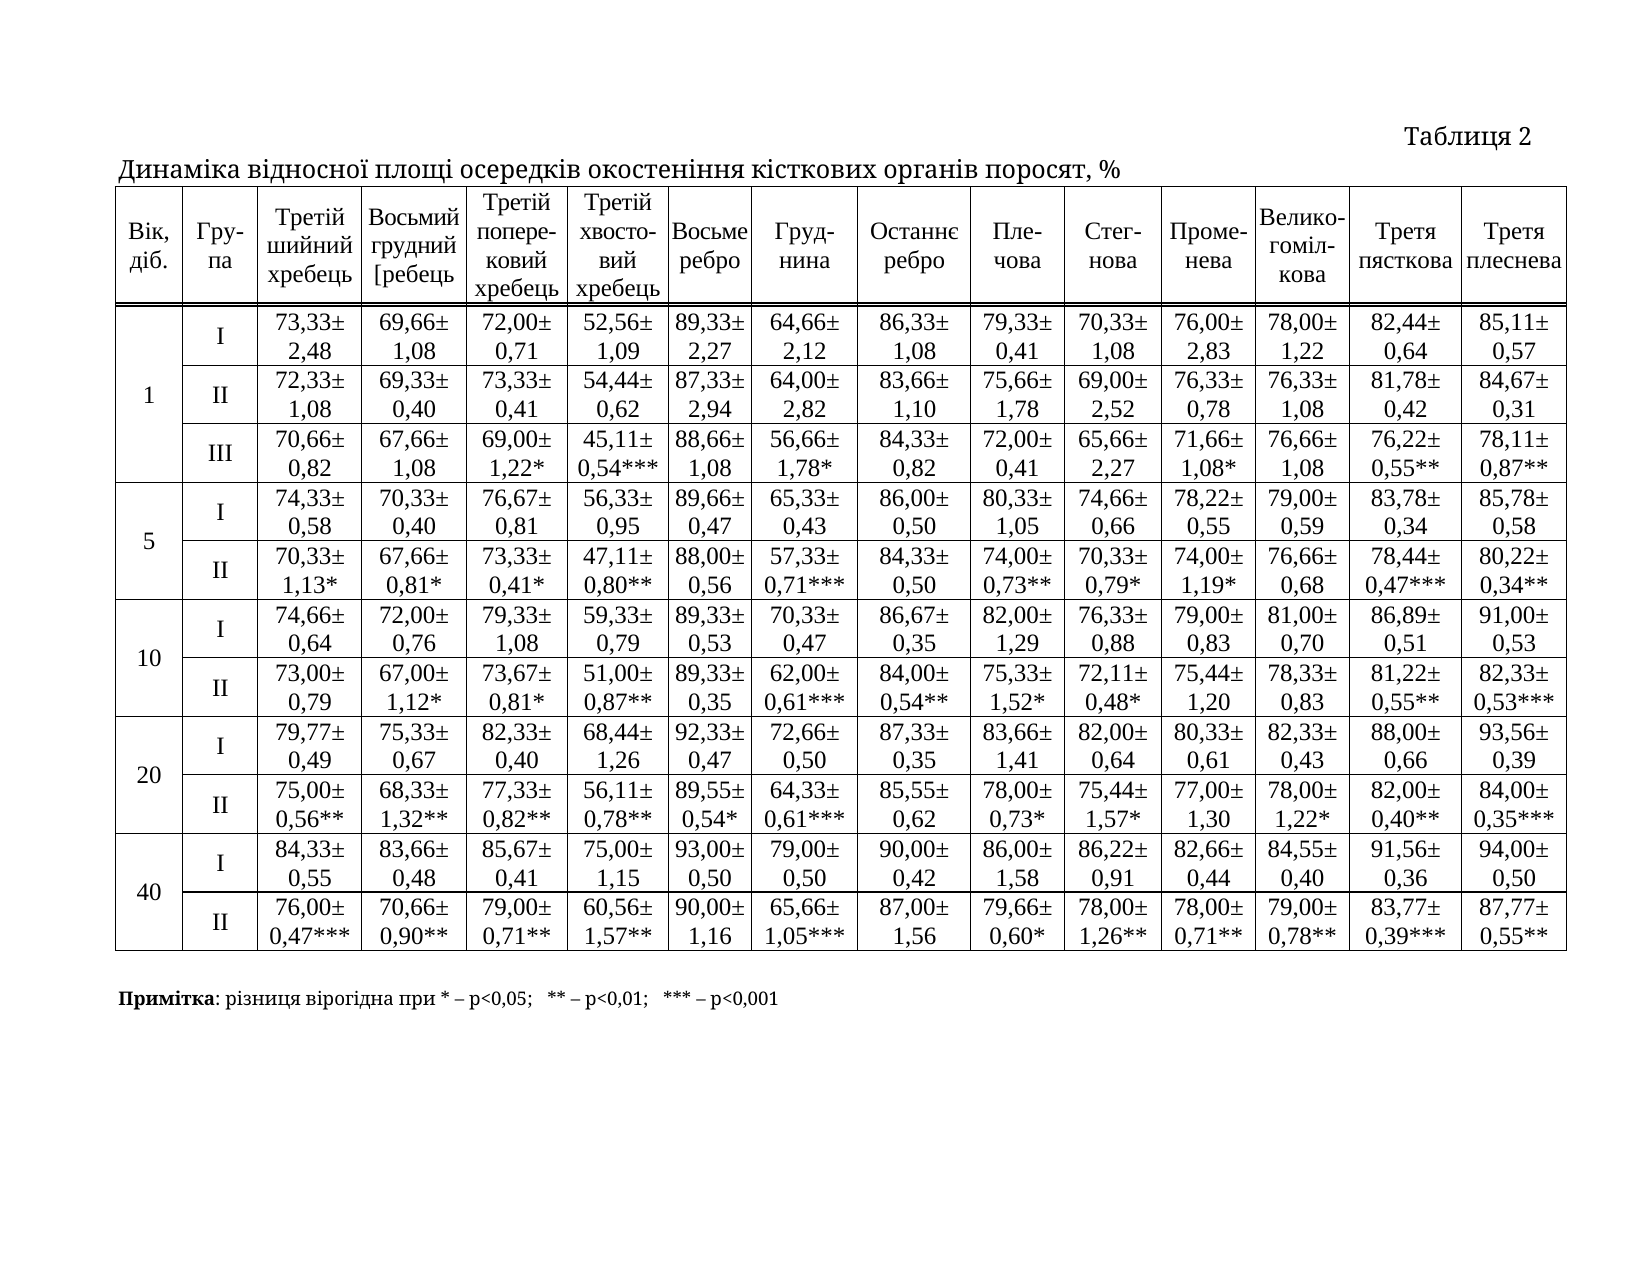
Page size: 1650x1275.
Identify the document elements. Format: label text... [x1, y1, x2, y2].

table_cell 81,00± 0,70 [1256, 600, 1349, 657]
table_cell 89,33± 0,53 [669, 600, 751, 657]
table_cell 89,33± 2,27 [669, 307, 751, 364]
table_cell 79,77± 0,49 [258, 717, 361, 774]
table_cell 79,00± 0,59 [1256, 483, 1349, 540]
table_cell 70,33± 0,79* [1065, 541, 1161, 599]
table_cell 52,56± 1,09 [568, 307, 668, 364]
table_cell 82,33± 0,43 [1256, 717, 1349, 774]
table_cell 76,66± 0,68 [1256, 541, 1349, 599]
table_cell 74,66± 0,64 [258, 600, 361, 657]
table_cell 85,67± 0,41 [467, 834, 567, 891]
table_cell 73,33± 2,48 [258, 307, 361, 364]
table_cell 75,33± 0,67 [362, 717, 466, 774]
table_cell 70,66± 0,82 [258, 424, 361, 482]
table_cell 82,33± 0,40 [467, 717, 567, 774]
table_cell 91,00± 0,53 [1462, 600, 1566, 657]
table_cell 65,66± 1,05*** [752, 893, 857, 950]
table_cell II [183, 541, 257, 599]
table_cell 72,66± 0,50 [752, 717, 857, 774]
table_cell 79,00± 0,83 [1162, 600, 1255, 657]
table_cell 75,00± 0,56** [258, 775, 361, 833]
table_cell 86,89± 0,51 [1350, 600, 1461, 657]
table_cell 83,66± 0,48 [362, 834, 466, 891]
table_cell 64,33± 0,61*** [752, 775, 857, 833]
table_cell 88,00± 0,56 [669, 541, 751, 599]
table_cell II [183, 366, 257, 423]
table_cell 72,00± 0,41 [971, 424, 1064, 482]
table_cell 78,33± 0,83 [1256, 658, 1349, 716]
table_header Вік, діб. [116, 187, 182, 302]
table_cell 51,00± 0,87** [568, 658, 668, 716]
table_cell 75,00± 1,15 [568, 834, 668, 891]
table_header Проме-нева [1162, 187, 1255, 302]
table_cell 71,66± 1,08* [1162, 424, 1255, 482]
table_cell I [183, 600, 257, 657]
table_cell 78,00± 1,22 [1256, 307, 1349, 364]
table_cell 56,33± 0,95 [568, 483, 668, 540]
table_cell II [183, 658, 257, 716]
table_cell 20 [116, 717, 182, 833]
table_cell 89,55± 0,54* [669, 775, 751, 833]
table_cell II [183, 893, 257, 950]
table_cell 86,33± 1,08 [858, 307, 970, 364]
table_cell 86,67± 0,35 [858, 600, 970, 657]
table_cell 84,33± 0,55 [258, 834, 361, 891]
table_cell 84,00± 0,35*** [1462, 775, 1566, 833]
table_cell 74,66± 0,66 [1065, 483, 1161, 540]
table_header Третій шийний хребець [258, 187, 361, 302]
table_cell 64,00± 2,82 [752, 366, 857, 423]
table_cell 69,33± 0,40 [362, 366, 466, 423]
table_cell 91,56± 0,36 [1350, 834, 1461, 891]
table_cell 76,33± 0,88 [1065, 600, 1161, 657]
table_cell 83,77± 0,39*** [1350, 893, 1461, 950]
table_cell 74,00± 1,19* [1162, 541, 1255, 599]
table_cell 69,00± 2,52 [1065, 366, 1161, 423]
table_cell 79,00± 0,50 [752, 834, 857, 891]
table_cell 78,44± 0,47*** [1350, 541, 1461, 599]
table_cell 47,11± 0,80** [568, 541, 668, 599]
table_cell 68,33± 1,32** [362, 775, 466, 833]
table_cell 84,00± 0,54** [858, 658, 970, 716]
table_cell 87,00± 1,56 [858, 893, 970, 950]
table_cell 80,33± 0,61 [1162, 717, 1255, 774]
table_cell 56,11± 0,78** [568, 775, 668, 833]
table_header Велико-гоміл-кова [1256, 187, 1349, 302]
table_cell 90,00± 0,42 [858, 834, 970, 891]
table_cell 79,00± 0,71** [467, 893, 567, 950]
table_cell 60,56± 1,57** [568, 893, 668, 950]
table_cell 77,00± 1,30 [1162, 775, 1255, 833]
table_cell 67,66± 0,81* [362, 541, 466, 599]
table_cell 93,56± 0,39 [1462, 717, 1566, 774]
table_cell 84,33± 0,50 [858, 541, 970, 599]
table_cell III [183, 424, 257, 482]
table_cell 78,00± 1,26** [1065, 893, 1161, 950]
table_cell 89,33± 0,35 [669, 658, 751, 716]
table_cell 57,33± 0,71*** [752, 541, 857, 599]
text Таблиця 2 [118, 118, 1532, 152]
table_cell 73,67± 0,81* [467, 658, 567, 716]
table_cell 85,55± 0,62 [858, 775, 970, 833]
table_cell 69,00± 1,22* [467, 424, 567, 482]
table_cell 90,00± 1,16 [669, 893, 751, 950]
table_cell 76,66± 1,08 [1256, 424, 1349, 482]
table_cell 72,00± 0,71 [467, 307, 567, 364]
table_cell 85,11± 0,57 [1462, 307, 1566, 364]
table_cell 83,66± 1,41 [971, 717, 1064, 774]
table_header Третя пясткова [1350, 187, 1461, 302]
table_cell 75,66± 1,78 [971, 366, 1064, 423]
table_header Груд-нина [752, 187, 857, 302]
table_cell 80,33± 1,05 [971, 483, 1064, 540]
table_header Останнє ребро [858, 187, 970, 302]
table_cell 78,00± 0,71** [1162, 893, 1255, 950]
table_cell 82,44± 0,64 [1350, 307, 1461, 364]
table_cell 73,33± 0,41 [467, 366, 567, 423]
table_cell 59,33± 0,79 [568, 600, 668, 657]
table_cell 76,00± 0,47*** [258, 893, 361, 950]
table_cell 78,22± 0,55 [1162, 483, 1255, 540]
text Примітка: різниця вірогідна при * – р<0,05; ** – р<0,01; *** – р<0,001 [118, 985, 1532, 1011]
table_cell 83,78± 0,34 [1350, 483, 1461, 540]
table_cell 56,66± 1,78* [752, 424, 857, 482]
table_cell 1 [116, 307, 182, 482]
table_cell 73,00± 0,79 [258, 658, 361, 716]
table_header Третій попере-ковий хребець [467, 187, 567, 302]
table_cell 67,66± 1,08 [362, 424, 466, 482]
table_cell 93,00± 0,50 [669, 834, 751, 891]
table_cell 86,22± 0,91 [1065, 834, 1161, 891]
table_cell 87,33± 2,94 [669, 366, 751, 423]
table_cell 79,33± 0,41 [971, 307, 1064, 364]
table_cell 75,33± 1,52* [971, 658, 1064, 716]
table_header Третій хвосто-вий хребець [568, 187, 668, 302]
table_cell 10 [116, 600, 182, 716]
table_header Стегнова [1065, 187, 1161, 302]
table_cell 82,66± 0,44 [1162, 834, 1255, 891]
table_cell I [183, 834, 257, 891]
table_cell 72,11± 0,48* [1065, 658, 1161, 716]
table_cell II [183, 775, 257, 833]
table_cell 74,33± 0,58 [258, 483, 361, 540]
table_cell 5 [116, 483, 182, 599]
table_cell I [183, 307, 257, 364]
table_cell 79,33± 1,08 [467, 600, 567, 657]
table_cell 45,11± 0,54*** [568, 424, 668, 482]
text Динаміка відносної площі осередків окостеніння кісткових органів поросят, % [118, 152, 1532, 186]
table_cell 89,66± 0,47 [669, 483, 751, 540]
table_cell 86,00± 0,50 [858, 483, 970, 540]
table_cell 83,66± 1,10 [858, 366, 970, 423]
table_cell 87,77± 0,55** [1462, 893, 1566, 950]
table_cell 65,66± 2,27 [1065, 424, 1161, 482]
table_header Пле-чова [971, 187, 1064, 302]
table_cell 70,66± 0,90** [362, 893, 466, 950]
table_cell 65,33± 0,43 [752, 483, 857, 540]
table_cell 64,66± 2,12 [752, 307, 857, 364]
table_cell 88,00± 0,66 [1350, 717, 1461, 774]
table_cell 70,33± 1,13* [258, 541, 361, 599]
table_cell 74,00± 0,73** [971, 541, 1064, 599]
table_cell 73,33± 0,41* [467, 541, 567, 599]
table_cell 76,67± 0,81 [467, 483, 567, 540]
table_cell 82,00± 0,64 [1065, 717, 1161, 774]
table_cell 81,78± 0,42 [1350, 366, 1461, 423]
table_cell 84,55± 0,40 [1256, 834, 1349, 891]
table_cell 82,00± 0,40** [1350, 775, 1461, 833]
table_header Третя плеснева [1462, 187, 1566, 302]
table_cell 94,00± 0,50 [1462, 834, 1566, 891]
table_cell I [183, 483, 257, 540]
table_cell 84,67± 0,31 [1462, 366, 1566, 423]
table_cell 81,22± 0,55** [1350, 658, 1461, 716]
table_header Восьме ребро [669, 187, 751, 302]
table_cell 82,33± 0,53*** [1462, 658, 1566, 716]
table_cell 54,44± 0,62 [568, 366, 668, 423]
table_cell 86,00± 1,58 [971, 834, 1064, 891]
table_cell 92,33± 0,47 [669, 717, 751, 774]
table_cell 72,33± 1,08 [258, 366, 361, 423]
table_cell 78,00± 0,73* [971, 775, 1064, 833]
table_cell 67,00± 1,12* [362, 658, 466, 716]
table_cell 88,66± 1,08 [669, 424, 751, 482]
table_cell 79,00± 0,78** [1256, 893, 1349, 950]
table_cell 62,00± 0,61*** [752, 658, 857, 716]
table_cell 40 [116, 834, 182, 950]
table_header Восьмий грудний [ребець [362, 187, 466, 302]
table_cell 70,33± 0,47 [752, 600, 857, 657]
table_cell 76,33± 0,78 [1162, 366, 1255, 423]
table_cell 68,44± 1,26 [568, 717, 668, 774]
table_cell 84,33± 0,82 [858, 424, 970, 482]
table_cell 82,00± 1,29 [971, 600, 1064, 657]
table_cell 70,33± 1,08 [1065, 307, 1161, 364]
table_cell 77,33± 0,82** [467, 775, 567, 833]
table_cell 87,33± 0,35 [858, 717, 970, 774]
table_cell 76,22± 0,55** [1350, 424, 1461, 482]
table_cell 80,22± 0,34** [1462, 541, 1566, 599]
table_cell 76,00± 2,83 [1162, 307, 1255, 364]
table_cell 75,44± 1,20 [1162, 658, 1255, 716]
table_cell 79,66± 0,60* [971, 893, 1064, 950]
table_cell 85,78± 0,58 [1462, 483, 1566, 540]
table_cell 69,66± 1,08 [362, 307, 466, 364]
table_header Гру-па [183, 187, 257, 302]
table_cell 70,33± 0,40 [362, 483, 466, 540]
table_cell 76,33± 1,08 [1256, 366, 1349, 423]
table_cell 72,00± 0,76 [362, 600, 466, 657]
table_cell I [183, 717, 257, 774]
table_cell 78,00± 1,22* [1256, 775, 1349, 833]
table_cell 75,44± 1,57* [1065, 775, 1161, 833]
table_cell 78,11± 0,87** [1462, 424, 1566, 482]
